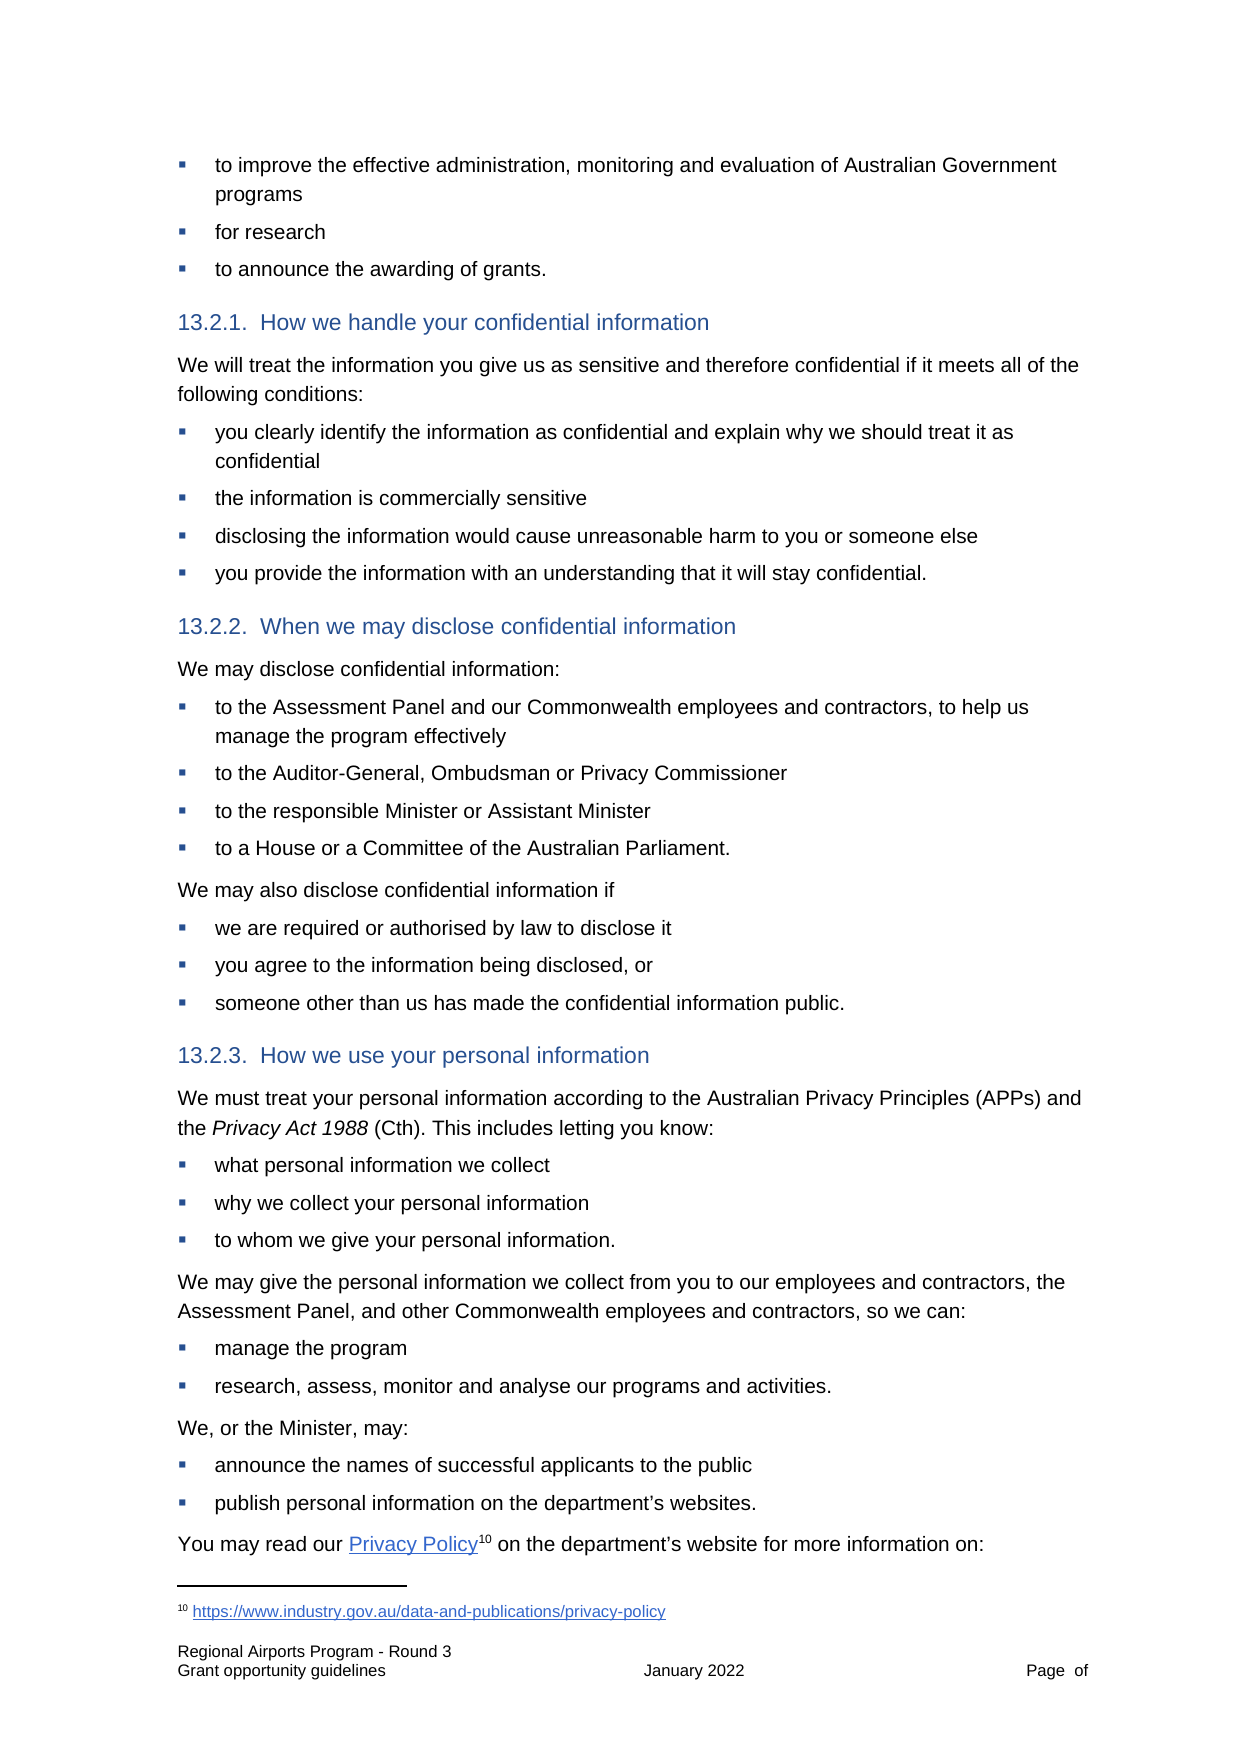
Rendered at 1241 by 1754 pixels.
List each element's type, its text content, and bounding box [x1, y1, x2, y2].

list to the responsible Minister or Assistant Minister [177, 793, 1092, 823]
list to the Auditor-General, Ombudsman or Privacy Commissioner [177, 756, 1092, 785]
text We may also disclose confidential information if [177, 873, 1092, 902]
list you clearly identify the information as confidential and explain why we should treat it as confidential [177, 414, 1092, 473]
list why we collect your personal information [177, 1185, 1092, 1214]
list disclosing the information would cause unreasonable harm to you or someone else [177, 518, 1092, 548]
subtitle How we handle your confidential information [177, 306, 1092, 335]
list someone other than us has made the confidential information public. [177, 985, 1092, 1014]
list to whom we give your personal information. [177, 1223, 1092, 1252]
list you provide the information with an understanding that it will stay confidential. [177, 556, 1092, 585]
list announce the names of successful applicants to the public [177, 1448, 1092, 1477]
text We must treat your personal information according to the Australian Privacy Principles (APPs) and the Privacy Act 1988 (Cth). This includes letting you know: [177, 1081, 1092, 1139]
list publish personal information on the department’s websites. [177, 1485, 1092, 1514]
list to improve the effective administration, monitoring and evaluation of Australian Government programs [177, 148, 1092, 206]
list what personal information we collect [177, 1148, 1092, 1177]
list for research [177, 214, 1092, 243]
subtitle How we use your personal information [177, 1039, 1092, 1068]
list to announce the awarding of grants. [177, 252, 1092, 281]
text We, or the Minister, may: [177, 1410, 1092, 1439]
subtitle When we may disclose confidential information [177, 610, 1092, 639]
list the information is commercially sensitive [177, 481, 1092, 510]
text You may read our Privacy Policy on the department’s website for more information on: [177, 1527, 1092, 1556]
text We will treat the information you give us as sensitive and therefore confidential if it meets all of the following conditions: [177, 348, 1092, 406]
list research, assess, monitor and analyse our programs and activities. [177, 1368, 1092, 1398]
text We may disclose confidential information: [177, 652, 1092, 681]
list manage the program [177, 1331, 1092, 1360]
list you agree to the information being disclosed, or [177, 948, 1092, 977]
list to the Assessment Panel and our Commonwealth employees and contractors, to help us manage the program effectively [177, 689, 1092, 748]
list to a House or a Committee of the Australian Parliament. [177, 831, 1092, 860]
text We may give the personal information we collect from you to our employees and contractors, the Assessment Panel, and other Commonwealth employees and contractors, so we can: [177, 1264, 1092, 1323]
list we are required or authorised by law to disclose it [177, 910, 1092, 939]
